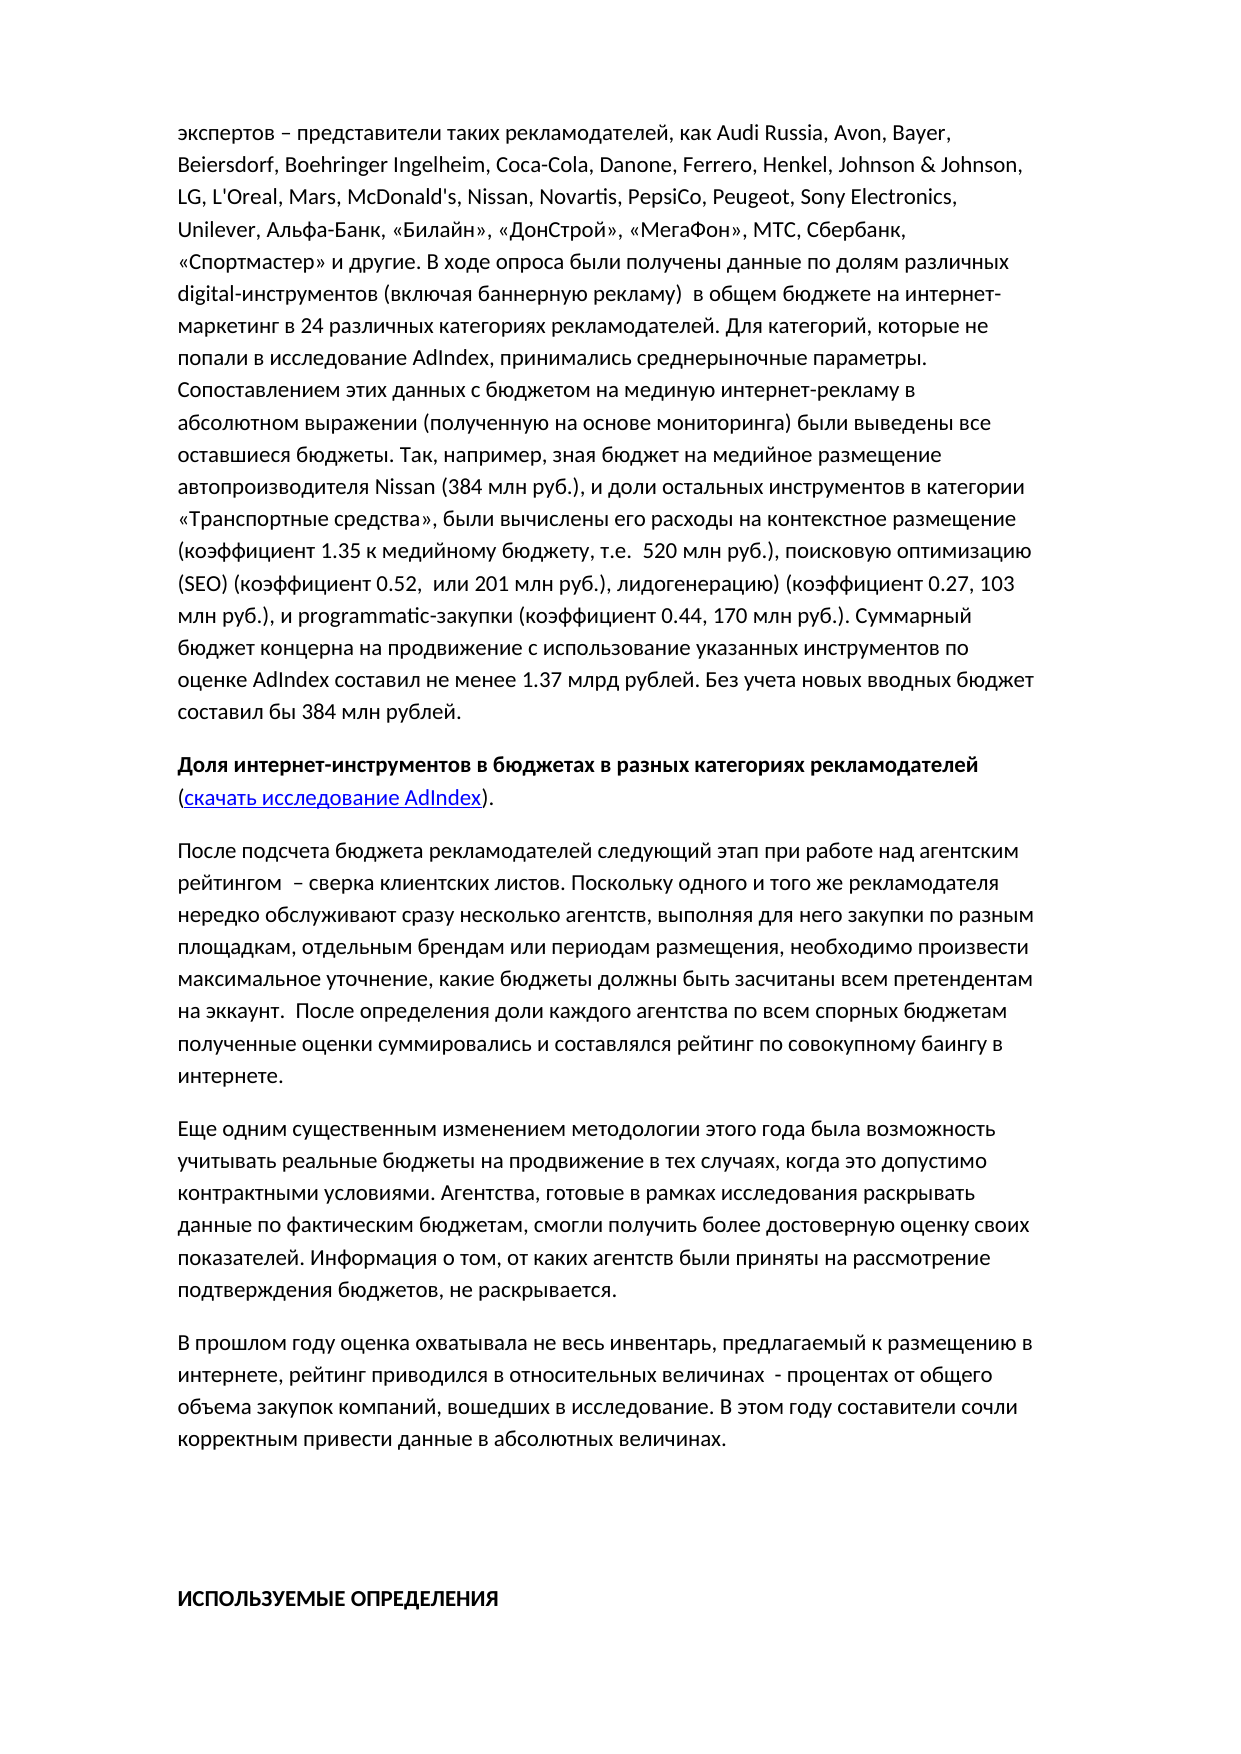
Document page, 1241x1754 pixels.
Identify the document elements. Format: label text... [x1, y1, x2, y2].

text После подсчета бюджета рекламодателей следующий этап при работе над агентским рейтингом – сверка клиентских листов. Поскольку одного и того же рекламодателя нередко обслуживают сразу несколько агентств, выполняя для него закупки по разным площадкам, отдельным брендам или периодам размещения, необходимо произвести максимальное уточнение, какие бюджеты должны быть засчитаны всем претендентам на эккаунт. После определения доли каждого агентства по всем спорных бюджетам полученные оценки суммировались и составлялся рейтинг по совокупному баингу в интернете. [177, 836, 1040, 1089]
text Еще одним существенным изменением методологии этого года была возможность учитывать реальные бюджеты на продвижение в тех случаях, когда это допустимо контрактными условиями. Агентства, готовые в рамках исследования раскрывать данные по фактическим бюджетам, смогли получить более достоверную оценку своих показателей. Информация о том, от каких агентств были приняты на рассмотрение подтверждения бюджетов, не раскрывается. [177, 1114, 1040, 1303]
text ИСПОЛЬЗУЕМЫЕ ОПРЕДЕЛЕНИЯ [177, 1584, 1152, 1612]
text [177, 118, 1040, 726]
text В прошлом году оценка охватывала не весь инвентарь, предлагаемый к размещению в интернете, рейтинг приводился в относительных величинах - процентах от общего объема закупок компаний, вошедших в исследование. В этом году составители сочли корректным привести данные в абсолютных величинах. [177, 1328, 1040, 1453]
text Доля интернет-инструментов в бюджетах в разных категориях рекламодателей (скачать исследование AdIndex). [177, 751, 1040, 811]
